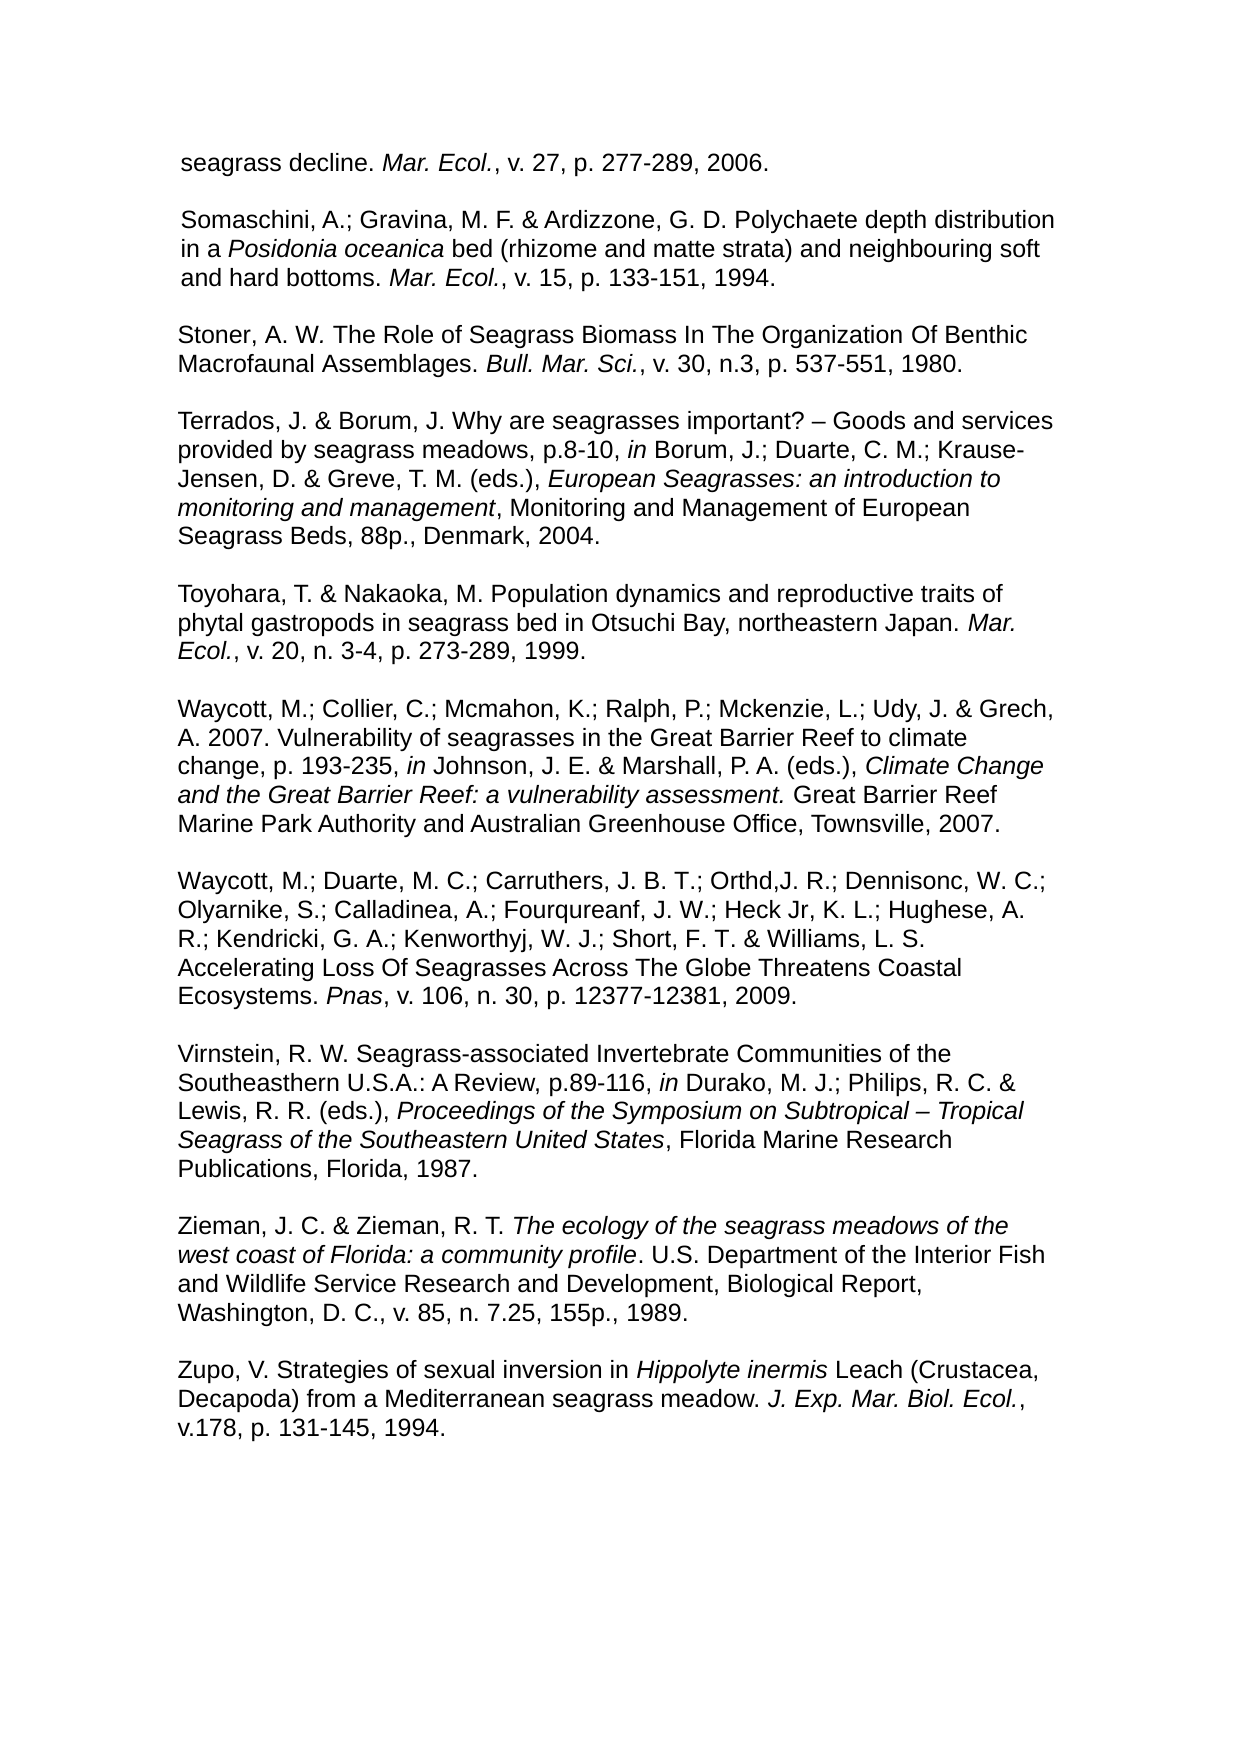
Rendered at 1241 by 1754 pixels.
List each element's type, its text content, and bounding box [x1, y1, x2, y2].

text Virnstein, R. W. Seagrass-associated Invertebrate Communities of the Southeasthern U.S.A.: A Review, p.89-116, in Durako, M. J.; Philips, R. C. & Lewis, R. R. (eds.), Proceedings of the Symposium on Subtropical – Tropical Seagrass of the Southeastern United States, Florida Marine Research Publications, Florida, 1987. [177, 1039, 1063, 1183]
text Zupo, V. Strategies of sexual inversion in Hippolyte inermis Leach (Crustacea, Decapoda) from a Mediterranean seagrass meadow. J. Exp. Mar. Biol. Ecol., v.178, p. 131-145, 1994. [177, 1355, 1063, 1441]
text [180, 148, 1060, 176]
text Waycott, M.; Duarte, M. C.; Carruthers, J. B. T.; Orthd,J. R.; Dennisonc, W. C.; Olyarnike, S.; Calladinea, A.; Fourqureanf, J. W.; Heck Jr, K. L.; Hughese, A. R.; Kendricki, G. A.; Kenworthyj, W. J.; Short, F. T. & Williams, L. S. Accelerating Loss Of Seagrasses Across The Globe Threatens Coastal Ecosystems. Pnas, v. 106, n. 30, p. 12377-12381, 2009. [177, 866, 1063, 1010]
text Terrados, J. & Borum, J. Why are seagrasses important? – Goods and services provided by seagrass meadows, p.8-10, in Borum, J.; Duarte, C. M.; Krause-Jensen, D. & Greve, T. M. (eds.), European Seagrasses: an introduction to monitoring and management, Monitoring and Management of European Seagrass Beds, 88p., Denmark, 2004. [177, 406, 1063, 550]
text Zieman, J. C. & Zieman, R. T. The ecology of the seagrass meadows of the west coast of Florida: a community profile. U.S. Department of the Interior Fish and Wildlife Service Research and Development, Biological Report, Washington, D. C., v. 85, n. 7.25, 155p., 1989. [177, 1211, 1063, 1326]
text Somaschini, A.; Gravina, M. F. & Ardizzone, G. D. Polychaete depth distribution in a Posidonia oceanica bed (rhizome and matte strata) and neighbouring soft and hard bottoms. Mar. Ecol., v. 15, p. 133-151, 1994. [180, 205, 1060, 291]
text Toyohara, T. & Nakaoka, M. Population dynamics and reproductive traits of phytal gastropods in seagrass bed in Otsuchi Bay, northeastern Japan. Mar. Ecol., v. 20, n. 3-4, p. 273-289, 1999. [177, 579, 1063, 665]
text Stoner, A. W. The Role of Seagrass Biomass In The Organization Of Benthic Macrofaunal Assemblages. Bull. Mar. Sci., v. 30, n.3, p. 537-551, 1980. [177, 320, 1063, 378]
text Waycott, M.; Collier, C.; Mcmahon, K.; Ralph, P.; Mckenzie, L.; Udy, J. & Grech, A. 2007. Vulnerability of seagrasses in the Great Barrier Reef to climate change, p. 193-235, in Johnson, J. E. & Marshall, P. A. (eds.), Climate Change and the Great Barrier Reef: a vulnerability assessment. Great Barrier Reef Marine Park Authority and Australian Greenhouse Office, Townsville, 2007. [177, 694, 1063, 838]
